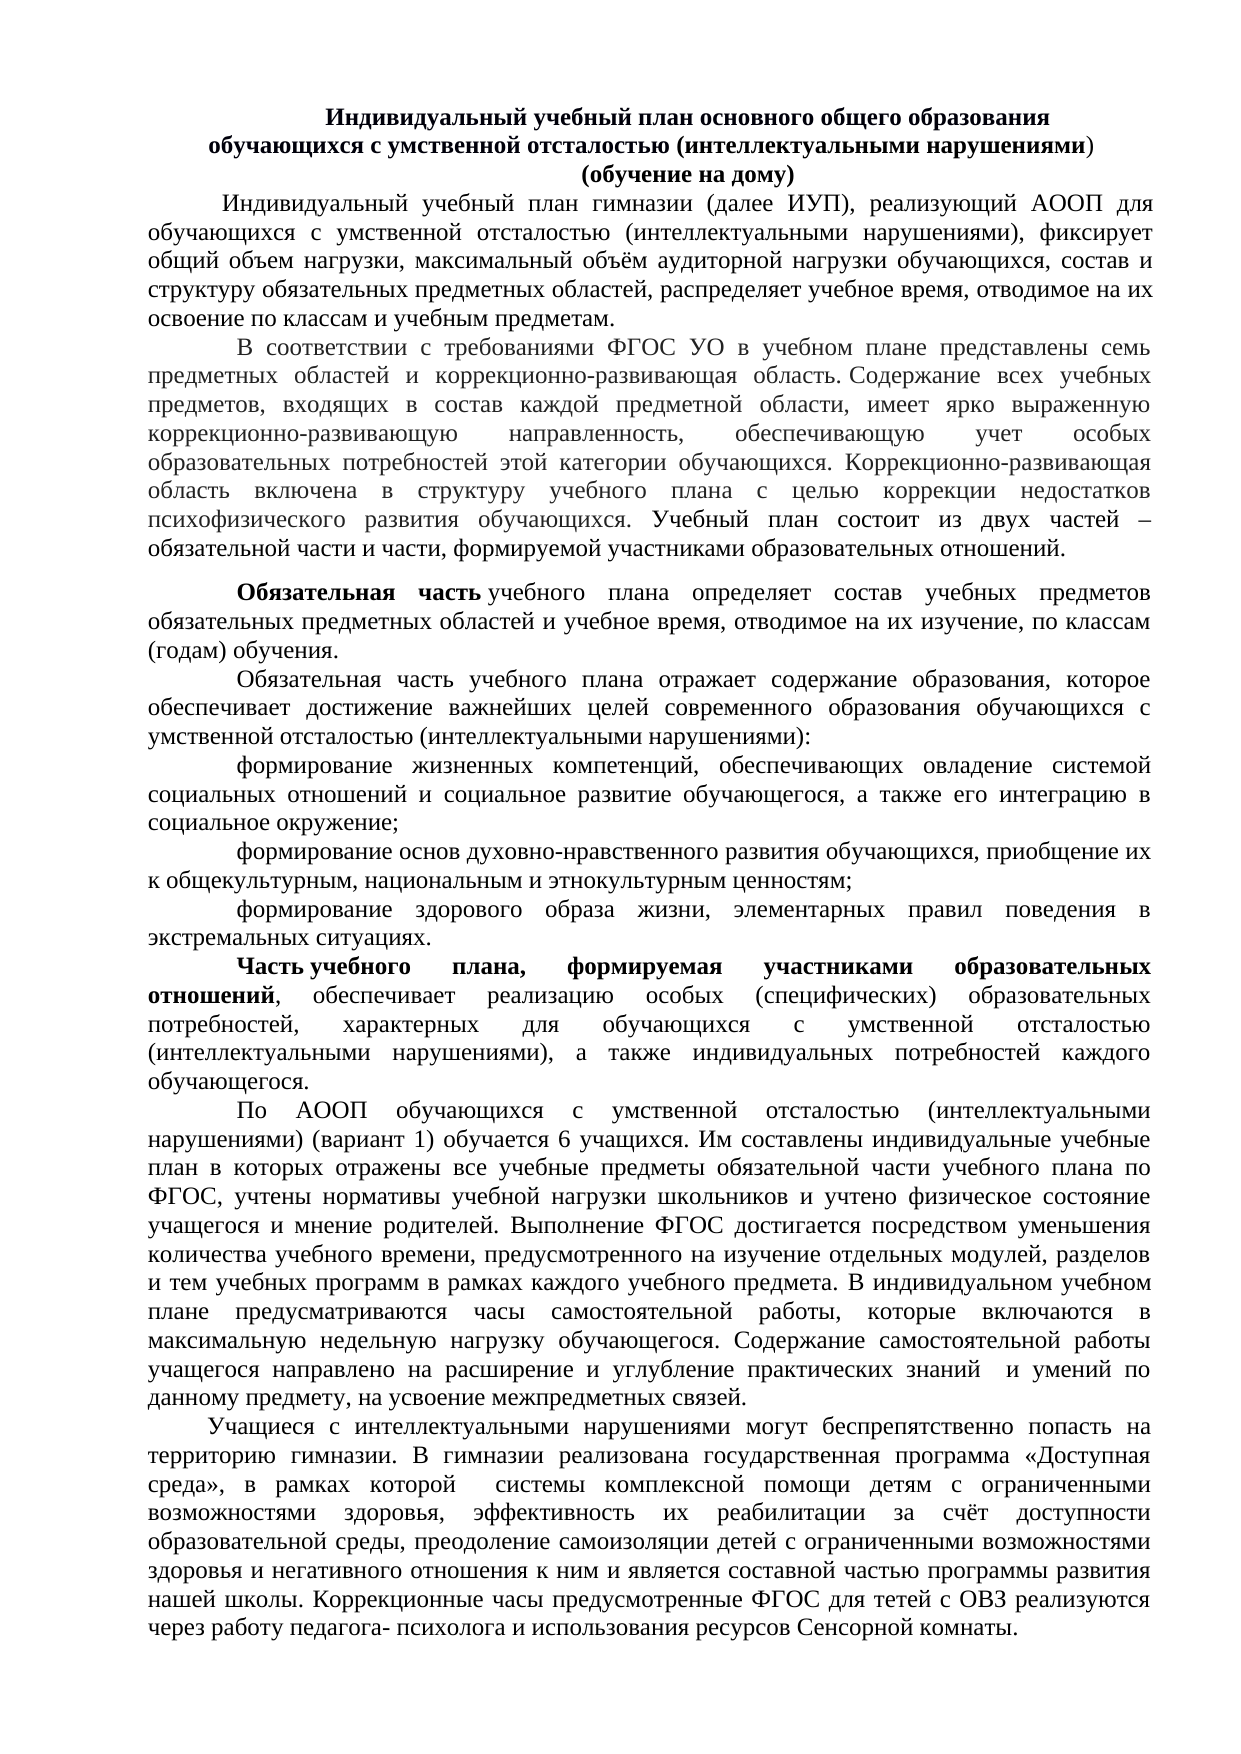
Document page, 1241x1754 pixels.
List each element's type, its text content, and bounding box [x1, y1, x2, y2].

text формирование основ духовно-нравственного развития обучающихся, приобщение их к общекультурным, национальным и этнокультурным ценностям; [148, 836, 1152, 894]
text формирование жизненных компетенций, обеспечивающих овладение системой социальных отношений и социальное развитие обучающегося, а также его интеграцию в социальное окружение; [148, 750, 1152, 836]
text Индивидуальный учебный план гимназии (далее ИУП), реализующий АООП для обучающихся с умственной отсталостью (интеллектуальными нарушениями), фиксирует общий объем нагрузки, максимальный объём аудиторной нагрузки обучающихся, состав и структуру обязательных предметных областей, распределяет учебное время, отводимое на их освоение по классам и учебным предметам. [148, 188, 1154, 332]
text По АООП обучающихся с умственной отсталостью (интеллектуальными нарушениями) (вариант 1) обучается 6 учащихся. Им составлены индивидуальные учебные план в которых отражены все учебные предметы обязательной части учебного плана по ФГОС, учтены нормативы учебной нагрузки школьников и учтено физическое состояние учащегося и мнение родителей. Выполнение ФГОС достигается посредством уменьшения количества учебного времени, предусмотренного на изучение отдельных модулей, разделов и тем учебных программ в рамках каждого учебного предмета. В индивидуальном учебном плане предусматриваются часы самостоятельной работы, которые включаются в максимальную недельную нагрузку обучающегося. Содержание самостоятельной работы учащегося направлено на расширение и углубление практических знаний и умений по данному предмету, на усвоение межпредметных связей. [148, 1095, 1152, 1411]
text формирование здорового образа жизни, элементарных правил поведения в экстремальных ситуациях. [148, 894, 1152, 951]
text Часть учебного плана, формируемая участниками образовательных отношений, обеспечивает реализацию особых (специфических) образовательных потребностей, характерных для обучающихся с умственной отсталостью (интеллектуальными нарушениями), а также индивидуальных потребностей каждого обучающегося. [148, 951, 1152, 1095]
text Обязательная часть учебного плана определяет состав учебных предметов обязательных предметных областей и учебное время, отводимое на их изучение, по классам (годам) обучения. [148, 577, 1152, 664]
text (обучение на дому) [148, 159, 1154, 188]
text Индивидуальный учебный план основного общего образования обучающихся с умственной отсталостью (интеллектуальными нарушениями) [148, 102, 1154, 159]
text Обязательная часть учебного плана отражает содержание образования, которое обеспечивает достижение важнейших целей современного образования обучающихся с умственной отсталостью (интеллектуальными нарушениями): [148, 664, 1152, 750]
text В соответствии с требованиями ФГОС УО в учебном плане представлены семь предметных областей и коррекционно-развивающая область. Содержание всех учебных предметов, входящих в состав каждой предметной области, имеет ярко выраженную коррекционно-развивающую направленность, обеспечивающую учет особых образовательных потребностей этой категории обучающихся. Коррекционно-развивающая область включена в структуру учебного плана с целью коррекции недостатков психофизического развития обучающихся. Учебный план состоит из двух частей – обязательной части и части, формируемой участниками образовательных отношений. [148, 332, 1152, 562]
text Учащиеся с интеллектуальными нарушениями могут беспрепятственно попасть на территорию гимназии. В гимназии реализована государственная программа «Доступная среда», в рамках которой системы комплексной помощи детям с ограниченными возможностями здоровья, эффективность их реабилитации за счёт доступности образовательной среды, преодоление самоизоляции детей с ограниченными возможностями здоровья и негативного отношения к ним и является составной частью программы развития нашей школы. Коррекционные часы предусмотренные ФГОС для тетей с ОВЗ реализуются через работу педагога- психолога и использования ресурсов Сенсорной комнаты. [148, 1411, 1152, 1498]
